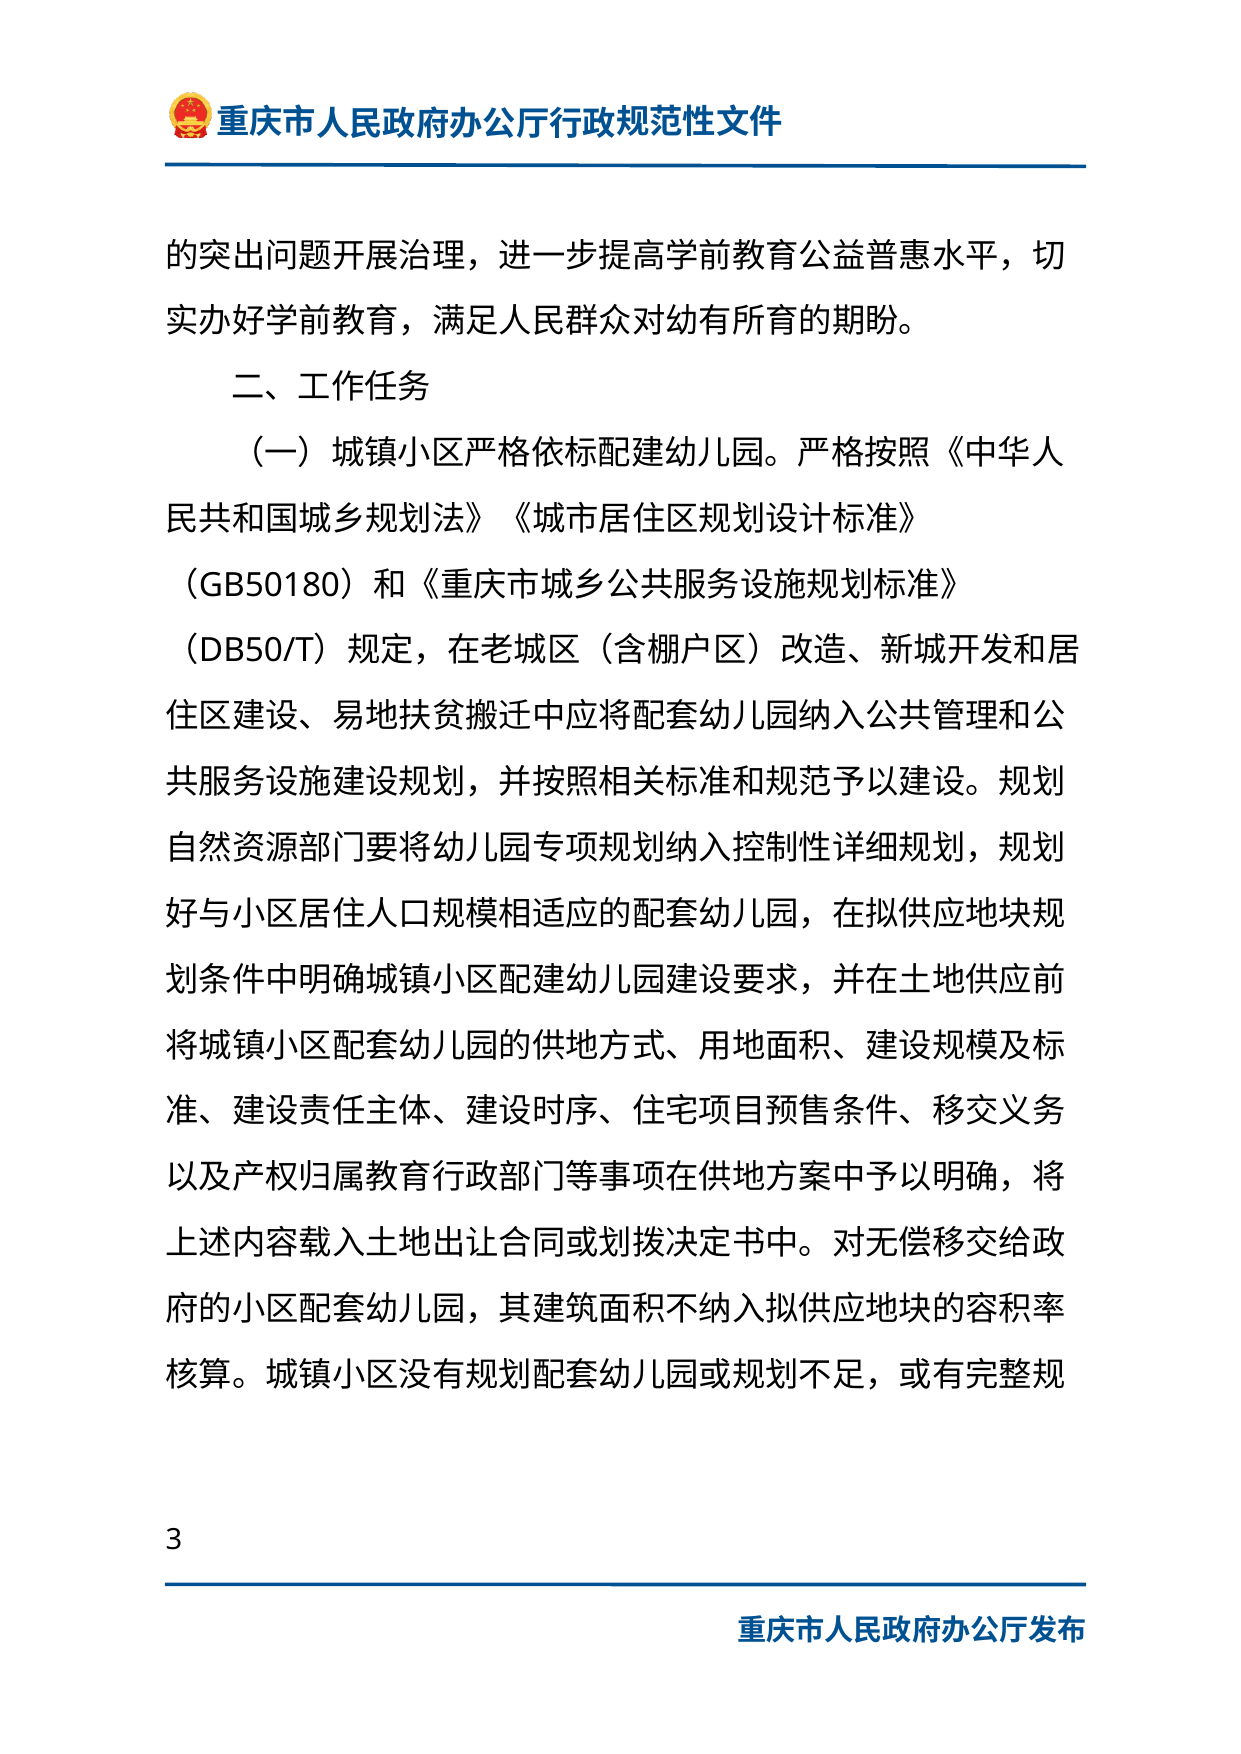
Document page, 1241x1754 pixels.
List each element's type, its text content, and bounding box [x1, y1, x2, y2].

picture [165, 90, 216, 142]
text 二、工作任务 [165, 351, 1087, 417]
